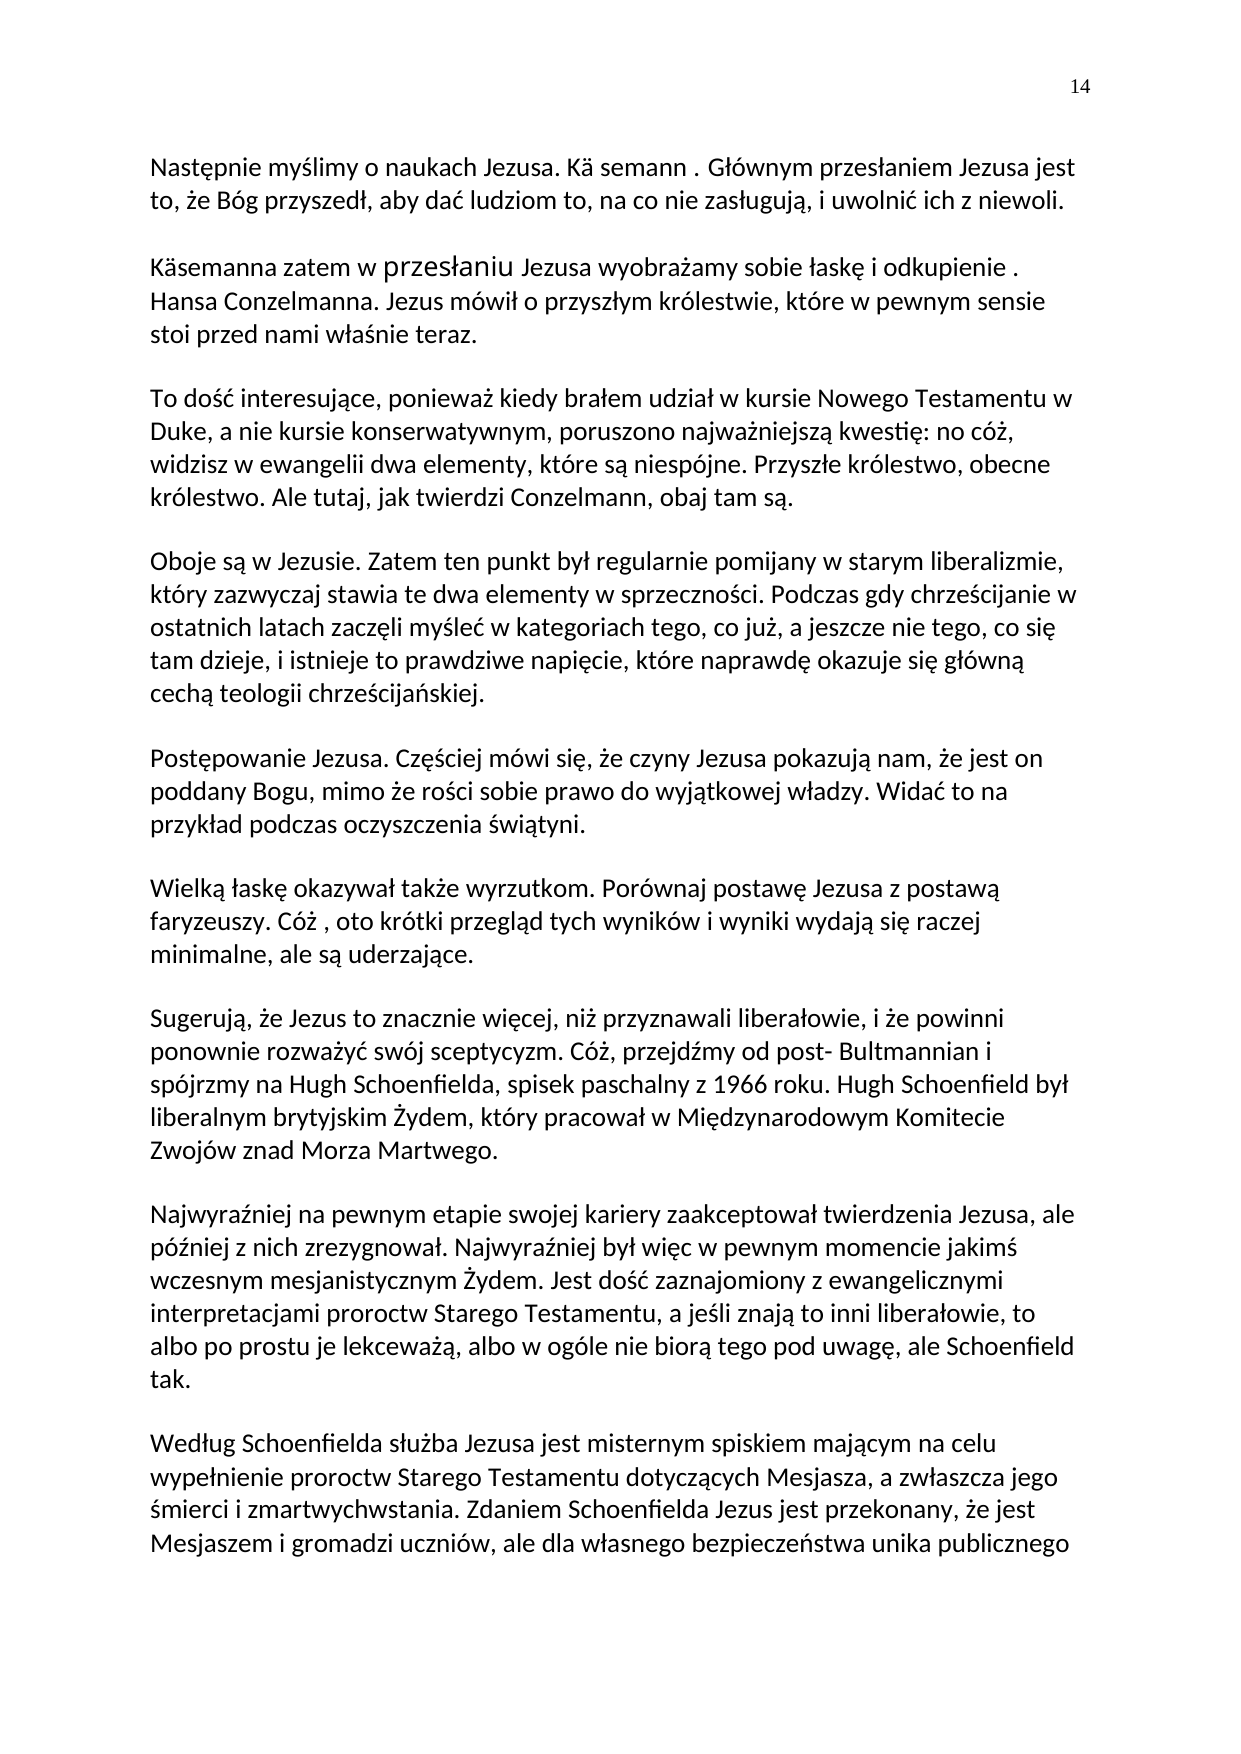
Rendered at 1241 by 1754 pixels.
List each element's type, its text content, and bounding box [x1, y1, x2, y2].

text Wielką łaskę okazywał także wyrzutkom. Porównaj postawę Jezusa z postawą faryzeuszy. Cóż , oto krótki przegląd tych wyników i wyniki wydają się raczej minimalne, ale są uderzające. [150, 871, 1090, 970]
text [150, 1427, 1090, 1559]
text Oboje są w Jezusie. Zatem ten punkt był regularnie pomijany w starym liberalizmie, który zazwyczaj stawia te dwa elementy w sprzeczności. Podczas gdy chrześcijanie w ostatnich latach zaczęli myśleć w kategoriach tego, co już, a jeszcze nie tego, co się tam dzieje, i istnieje to prawdziwe napięcie, które naprawdę okazuje się główną cechą teologii chrześcijańskiej. [150, 544, 1090, 709]
text Następnie myślimy o naukach Jezusa. Kä semann .​ Głównym przesłaniem Jezusa jest to, że Bóg przyszedł, aby dać ludziom to, na co nie zasługują, i uwolnić ich z niewoli. [150, 150, 1090, 216]
text Najwyraźniej na pewnym etapie swojej kariery zaakceptował twierdzenia Jezusa, ale później z nich zrezygnował. Najwyraźniej był więc w pewnym momencie jakimś wczesnym mesjanistycznym Żydem. Jest dość zaznajomiony z ewangelicznymi interpretacjami proroctw Starego Testamentu, a jeśli znają to inni liberałowie, to albo po prostu je lekceważą, albo w ogóle nie biorą tego pod uwagę, ale Schoenfield tak. [150, 1197, 1090, 1396]
text Sugerują, że Jezus to znacznie więcej, niż przyznawali liberałowie, i że powinni ponownie rozważyć swój sceptycyzm. Cóż, przejdźmy od post- Bultmannian i spójrzmy na Hugh Schoenfielda, spisek paschalny z 1966 roku. Hugh Schoenfield był liberalnym brytyjskim Żydem, który pracował w Międzynarodowym Komitecie Zwojów znad Morza Martwego. [150, 1001, 1090, 1166]
text Postępowanie Jezusa. Częściej mówi się, że czyny Jezusa pokazują nam, że jest on poddany Bogu, mimo że rości sobie prawo do wyjątkowej władzy. Widać to na przykład podczas oczyszczenia świątyni. [150, 741, 1090, 840]
text Käsemanna zatem w przesłaniu Jezusa wyobrażamy sobie łaskę i odkupienie . Hansa Conzelmanna. Jezus mówił o przyszłym królestwie, które w pewnym sensie stoi przed nami właśnie teraz. [150, 247, 1090, 350]
text To dość interesujące, ponieważ kiedy brałem udział w kursie Nowego Testamentu w Duke, a nie kursie konserwatywnym, poruszono najważniejszą kwestię: no cóż, widzisz w ewangelii dwa elementy, które są niespójne. Przyszłe królestwo, obecne królestwo. Ale tutaj, jak twierdzi Conzelmann, obaj tam są. [150, 381, 1090, 513]
